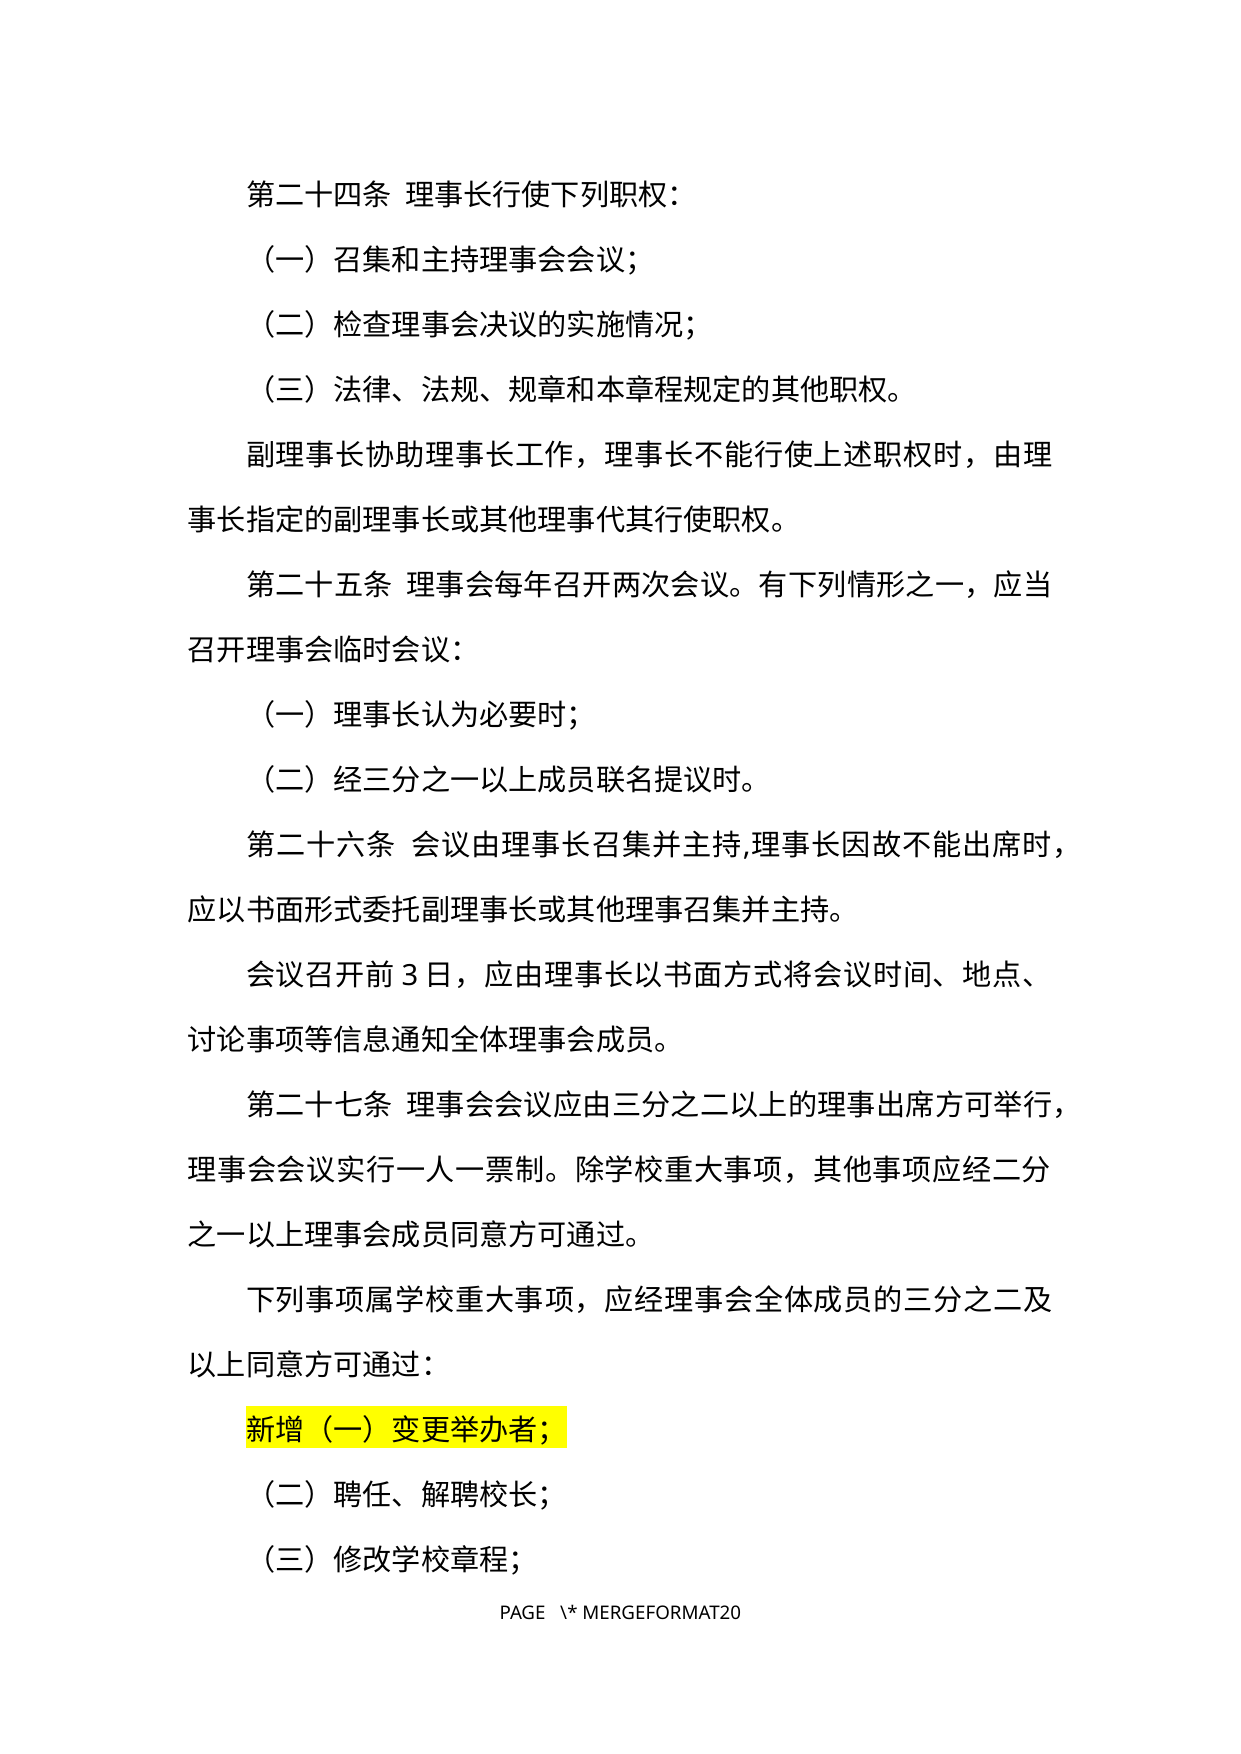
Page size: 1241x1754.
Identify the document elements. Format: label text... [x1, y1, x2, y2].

text 第二十五条 理事会每年召开两次会议。有下列情形之一，应当召开理事会临时会议： [187, 550, 1053, 680]
text （二）聘任、解聘校长； [187, 1460, 1053, 1525]
text 第二十七条 理事会会议应由三分之二以上的理事出席方可举行，理事会会议实行一人一票制。除学校重大事项，其他事项应经二分之一以上理事会成员同意方可通过。 [187, 1070, 1053, 1265]
text 新增（一）变更举办者； [187, 1395, 1053, 1460]
text 下列事项属学校重大事项，应经理事会全体成员的三分之二及以上同意方可通过： [187, 1265, 1053, 1395]
text 第二十六条 会议由理事长召集并主持,理事长因故不能出席时，应以书面形式委托副理事长或其他理事召集并主持。 [187, 810, 1053, 940]
text 会议召开前3日，应由理事长以书面方式将会议时间、地点、讨论事项等信息通知全体理事会成员。 [187, 940, 1053, 1070]
text 副理事长协助理事长工作，理事长不能行使上述职权时，由理事长指定的副理事长或其他理事代其行使职权。 [187, 420, 1053, 550]
text （三）法律、法规、规章和本章程规定的其他职权。 [187, 355, 1053, 420]
text （一）召集和主持理事会会议； [187, 225, 1053, 290]
text （三）修改学校章程； [187, 1525, 1053, 1590]
text （二）经三分之一以上成员联名提议时。 [187, 745, 1053, 810]
text （一）理事长认为必要时； [187, 680, 1053, 745]
text 第二十四条 理事长行使下列职权： [187, 160, 1053, 225]
text （二）检查理事会决议的实施情况； [187, 290, 1053, 355]
